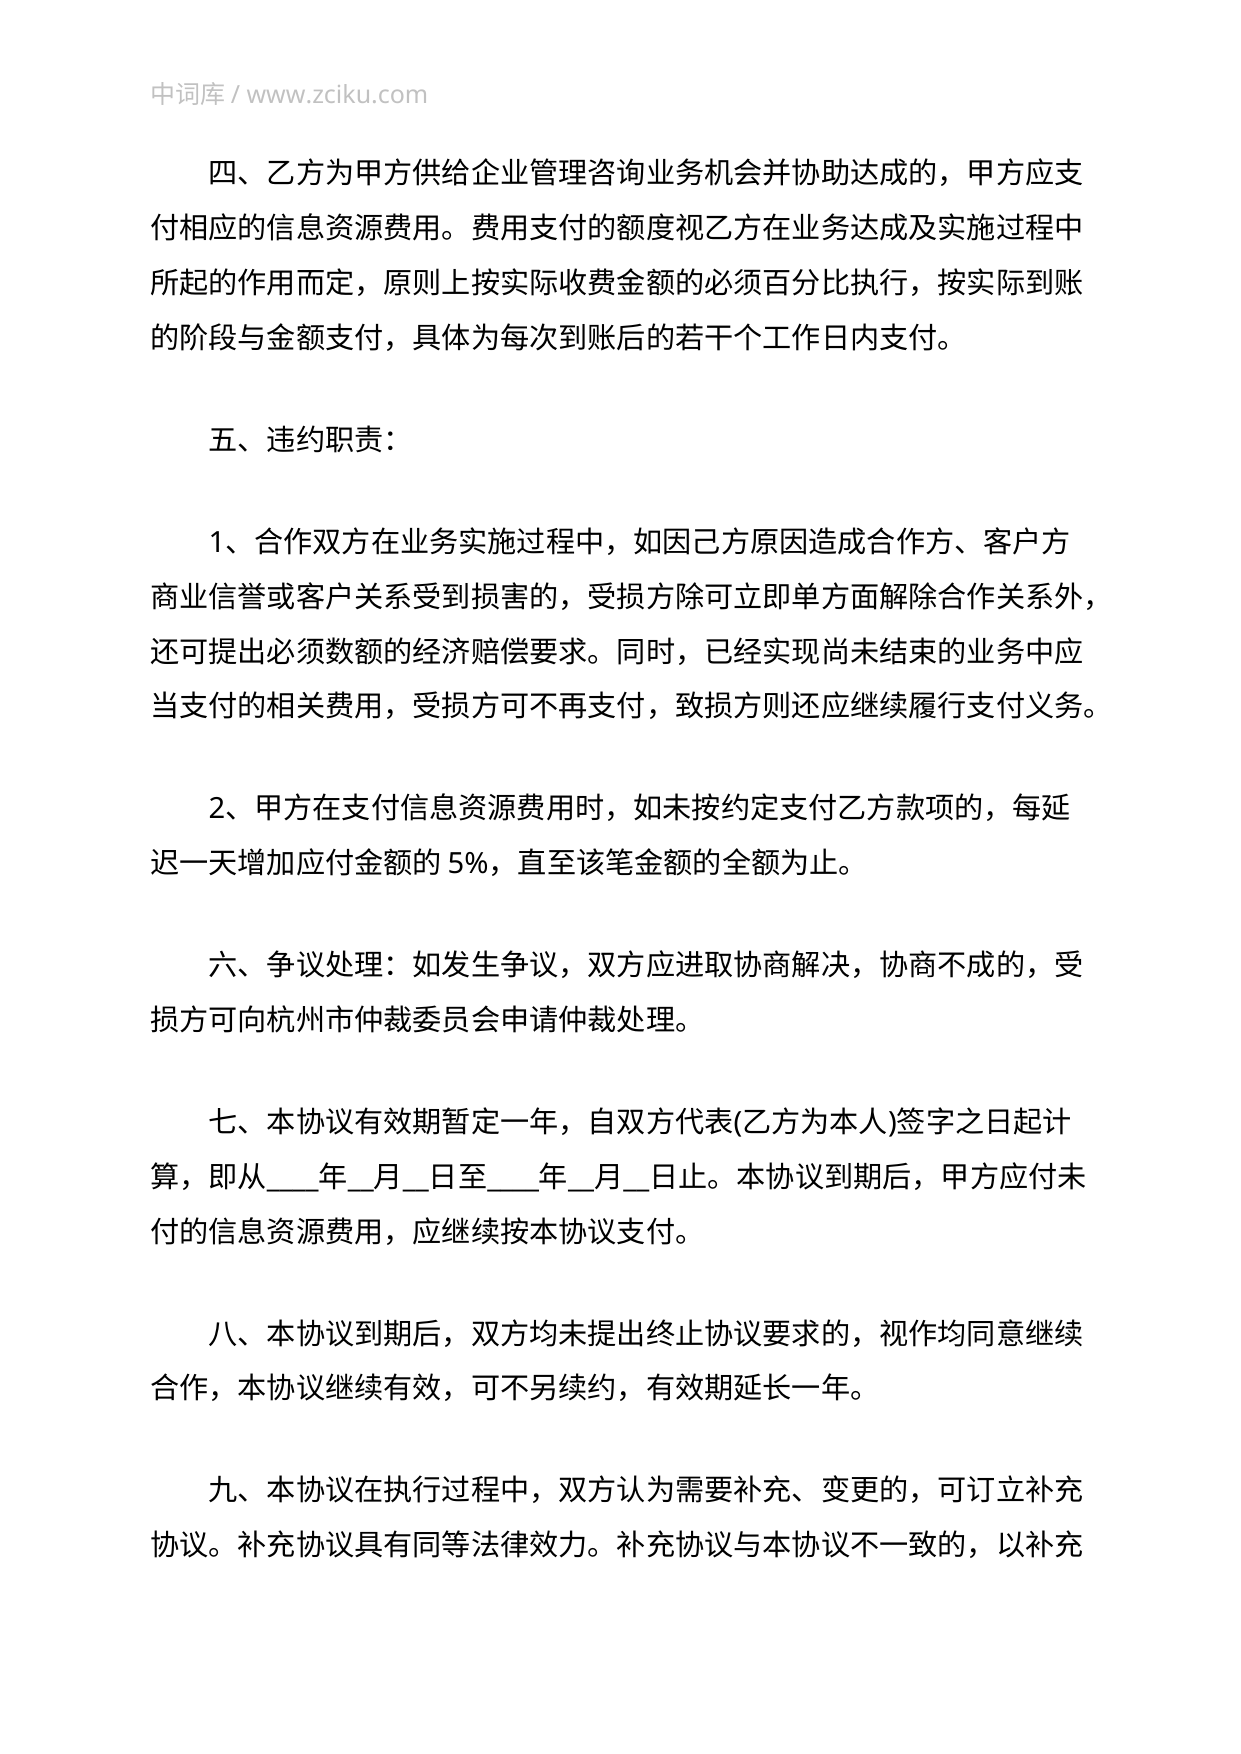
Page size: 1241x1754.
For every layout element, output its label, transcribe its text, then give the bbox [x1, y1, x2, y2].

text 1、合作双方在业务实施过程中，如因己方原因造成合作方、客户方商业信誉或客户关系受到损害的，受损方除可立即单方面解除合作关系外，还可提出必须数额的经济赔偿要求。同时，已经实现尚未结束的业务中应当支付的相关费用，受损方可不再支付，致损方则还应继续履行支付义务。 [150, 518, 1090, 725]
text 四、乙方为甲方供给企业管理咨询业务机会并协助达成的，甲方应支付相应的信息资源费用。费用支付的额度视乙方在业务达成及实施过程中所起的作用而定，原则上按实际收费金额的必须百分比执行，按实际到账的阶段与金额支付，具体为每次到账后的若干个工作日内支付。 [150, 150, 1090, 357]
text 五、违约职责： [150, 416, 1090, 459]
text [150, 1467, 1090, 1564]
text 八、本协议到期后，双方均未提出终止协议要求的，视作均同意继续合作，本协议继续有效，可不另续约，有效期延长一年。 [150, 1310, 1090, 1407]
text 七、本协议有效期暂定一年，自双方代表(乙方为本人)签字之日起计算，即从____年__月__日至____年__月__日止。本协议到期后，甲方应付未付的信息资源费用，应继续按本协议支付。 [150, 1098, 1090, 1251]
text 六、争议处理：如发生争议，双方应进取协商解决，协商不成的，受损方可向杭州市仲裁委员会申请仲裁处理。 [150, 942, 1090, 1039]
text 2、甲方在支付信息资源费用时，如未按约定支付乙方款项的，每延迟一天增加应付金额的5%，直至该笔金额的全额为止。 [150, 785, 1090, 882]
